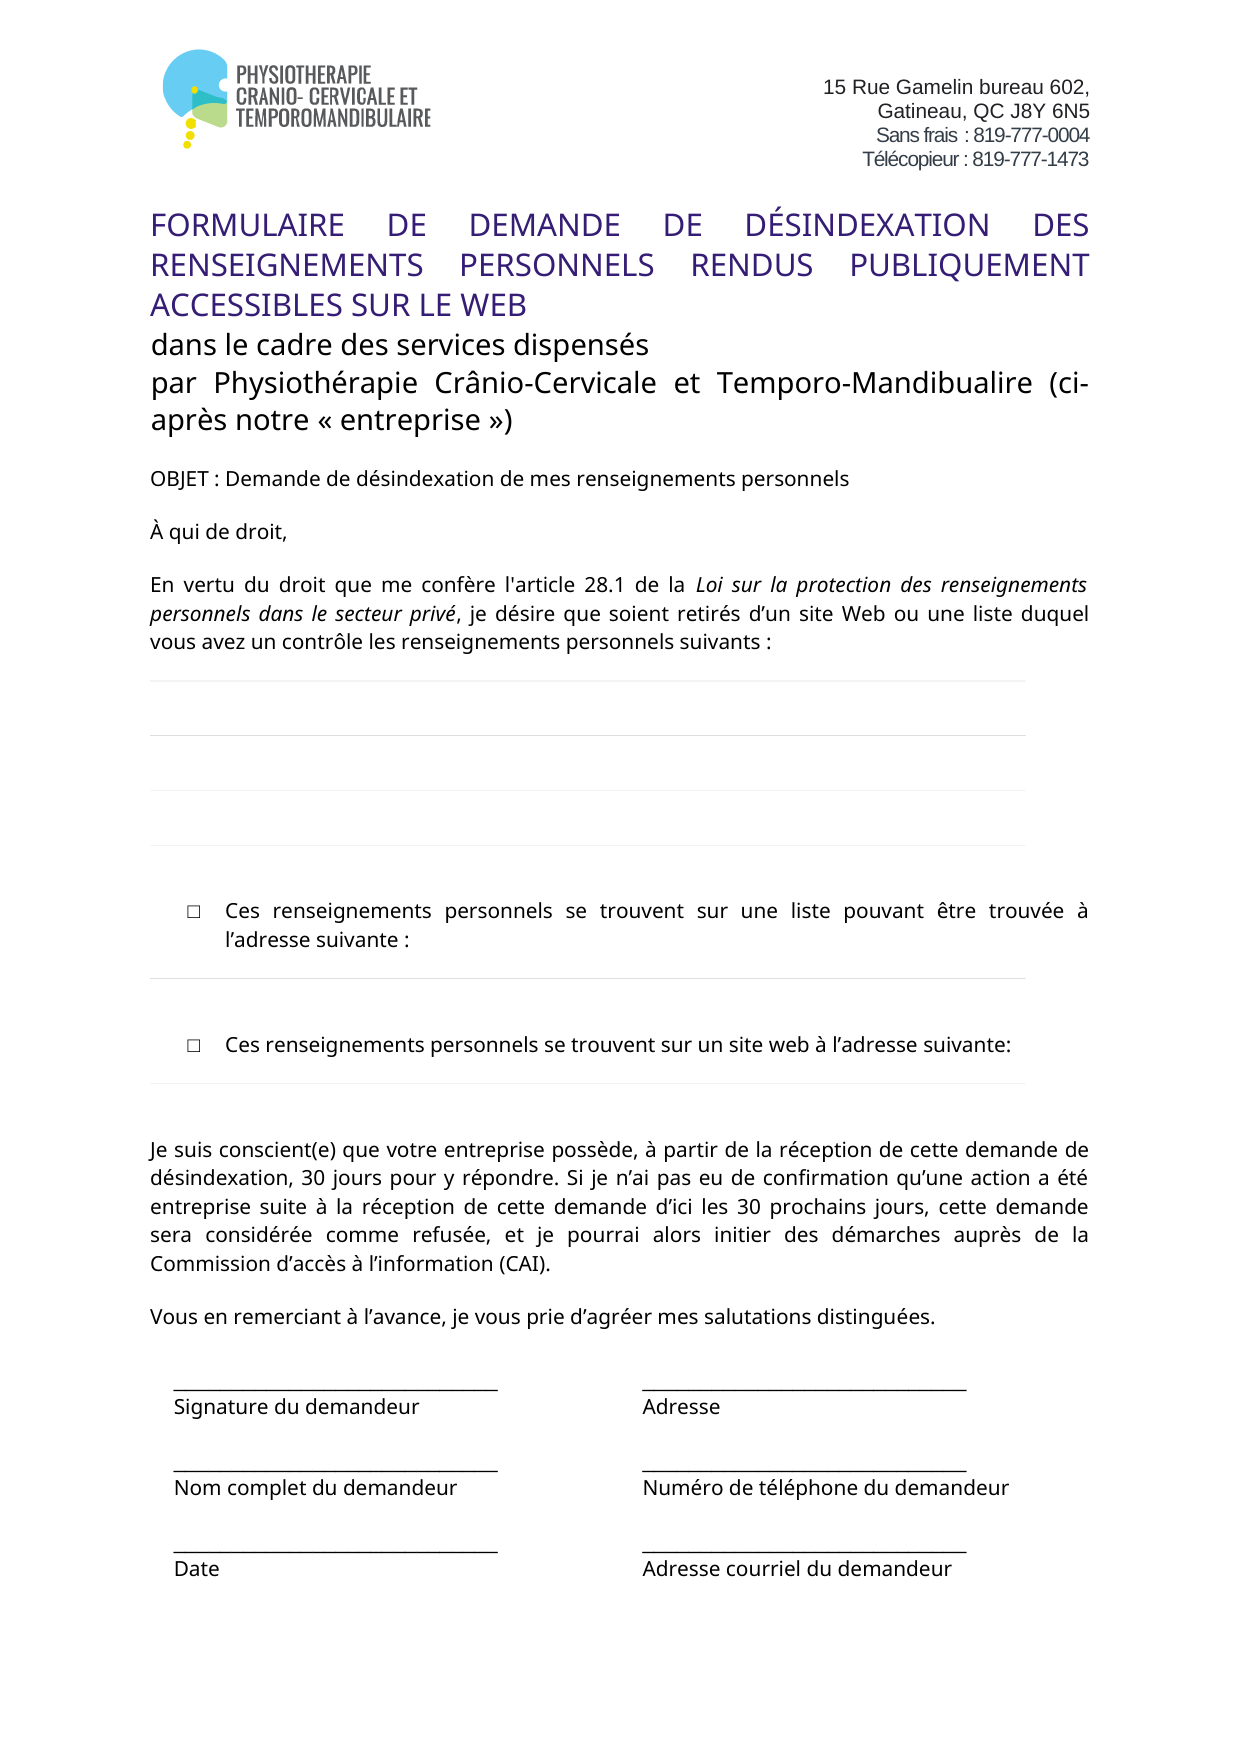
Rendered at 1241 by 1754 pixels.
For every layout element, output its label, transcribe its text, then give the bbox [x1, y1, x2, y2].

text À qui de droit, [150, 517, 1090, 546]
text Vous en remerciant à l’avance, je vous prie d’agréer mes salutations distinguées. [150, 1302, 1090, 1331]
subtitle dans le cadre des services dispensés [151, 326, 1090, 363]
list Ces renseignements personnels se trouvent sur une liste pouvant être trouvée à l’adresse suivante : [187, 897, 1090, 954]
text En vertu du droit que me confère l'article 28.1 de la Loi sur la protection des renseignements personnels dans le secteur privé, je désire que soient retirés d’un site Web ou une liste duquel vous avez un contrôle les renseignements personnels suivants : [150, 571, 1090, 656]
list Ces renseignements personnels se trouvent sur un site web à l’adresse suivante: [187, 1030, 1090, 1058]
table_header ____________________________ Adresse ____________________________ Numéro de téléphone du demandeur ____________________________ Adresse courriel du demandeur [633, 1358, 1101, 1592]
picture [162, 46, 431, 151]
text FORMULAIRE DE DEMANDE DE DÉSINDEXATION DES RENSEIGNEMENTS PERSONNELS RENDUS PUBLIQUEMENT ACCESSIBLES SUR LE WEB [150, 204, 1090, 326]
table_header ____________________________ Signature du demandeur ____________________________ Nom complet du demandeur ____________________________ Date [164, 1358, 631, 1592]
subtitle par Physiothérapie Crânio-Cervicale et Temporo-Mandibualire (ci-après notre « entreprise ») [151, 363, 1090, 439]
text OBJET : Demande de désindexation de mes renseignements personnels [150, 464, 1090, 492]
text Je suis conscient(e) que votre entreprise possède, à partir de la réception de cette demande de désindexation, 30 jours pour y répondre. Si je n’ai pas eu de confirmation qu’une action a été entreprise suite à la réception de cette demande d’ici les 30 prochains jours, cette demande sera considérée comme refusée, et je pourrai alors initier des démarches auprès de la Commission d’accès à l’information (CAI). [150, 1135, 1090, 1277]
